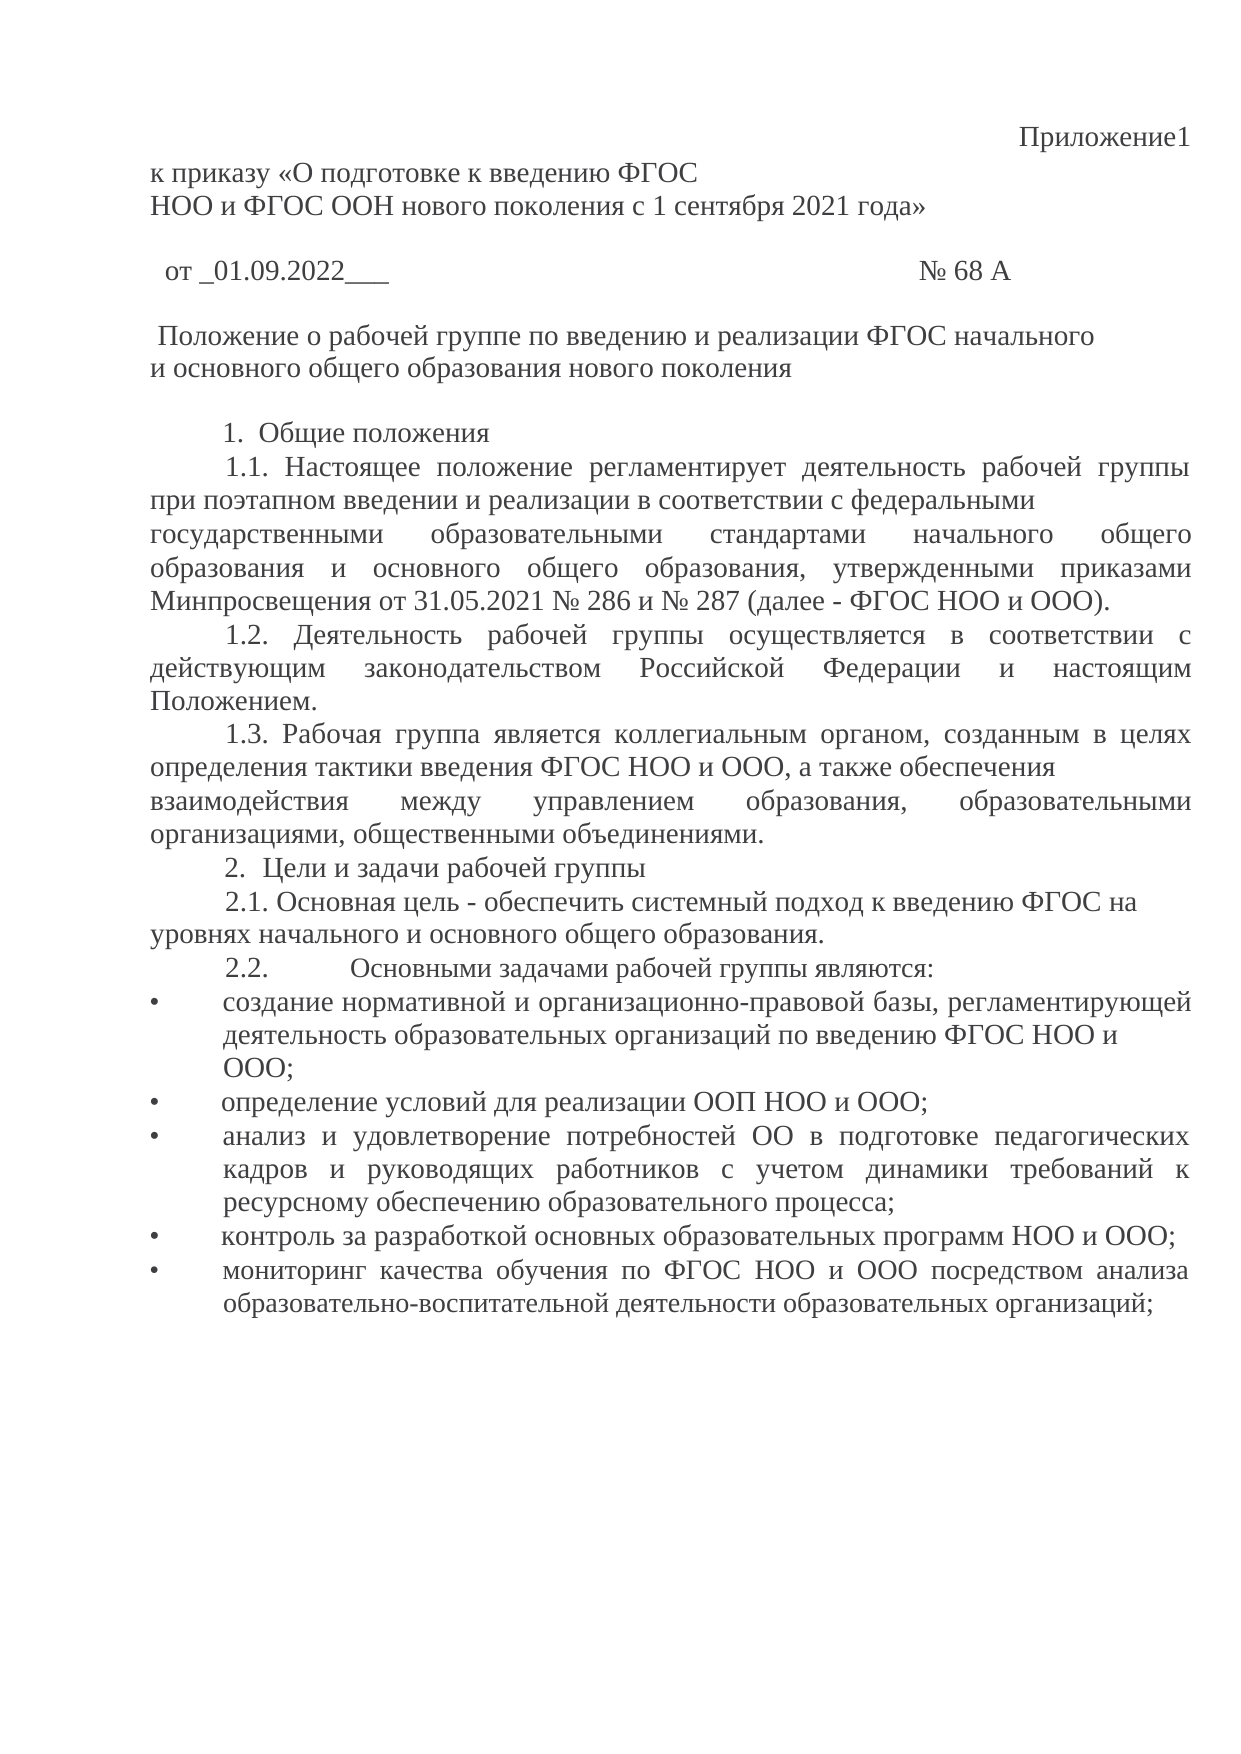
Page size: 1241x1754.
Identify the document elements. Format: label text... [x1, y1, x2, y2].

list определение условий для реализации ООП НОО и ООО; [149, 1084, 1192, 1118]
text к приказу «О подготовке к введению ФГОС [150, 155, 1192, 188]
text Приложение1 [1019, 119, 1192, 152]
text 1.3. Рабочая группа является коллегиальным органом, созданным в целях определения тактики введения ФГОС НОО и ООО, а также обеспечения [150, 718, 1192, 783]
list Общие положения [222, 416, 1192, 449]
list мониторинг качества обучения по ФГОС НОО и ООО посредством анализа образовательно-воспитательной деятельности образовательных организаций; [149, 1253, 1190, 1318]
text ООО; [223, 1051, 1192, 1084]
text взаимодействия между управлением образования, образовательными организациями, общественными объединениями. [150, 784, 1192, 849]
text от _01.09.2022___ № 68 А [164, 253, 1192, 286]
text Положение о рабочей группе по введению и реализации ФГОС начального и основного общего образования нового поколения [150, 319, 1117, 384]
list анализ и удовлетворение потребностей ОО в подготовке педагогических кадров и руководящих работников с учетом динамики требований к ресурсному обеспечению образовательного процесса; [149, 1119, 1190, 1218]
text государственными образовательными стандартами начального общего образования и основного общего образования, утвержденными приказами Минпросвещения от 31.05.2021 № 286 и № 287 (далее - ФГОС НОО и ООО). [150, 518, 1192, 616]
list контроль за разработкой основных образовательных программ НОО и ООО; [149, 1218, 1192, 1251]
list Цели и задачи рабочей группы [224, 850, 1192, 884]
text НОО и ФГОС ООН нового поколения с 1 сентября 2021 года» [150, 188, 1192, 222]
text 1.2. Деятельность рабочей группы осуществляется в соответствии с действующим законодательством Российской Федерации и настоящим Положением. [150, 618, 1192, 716]
list создание нормативной и организационно-правовой базы, регламентирующей деятельность образовательных организаций по введению ФГОС НОО и [149, 985, 1192, 1050]
text 1.1. Настоящее положение регламентирует деятельность рабочей группы при поэтапном введении и реализации в соответствии с федеральными [150, 451, 1190, 516]
text 2.2. Основными задачами рабочей группы являются: [225, 950, 1192, 984]
text 2.1. Основная цель - обеспечить системный подход к введению ФГОС на уровнях начального и основного общего образования. [150, 885, 1192, 950]
